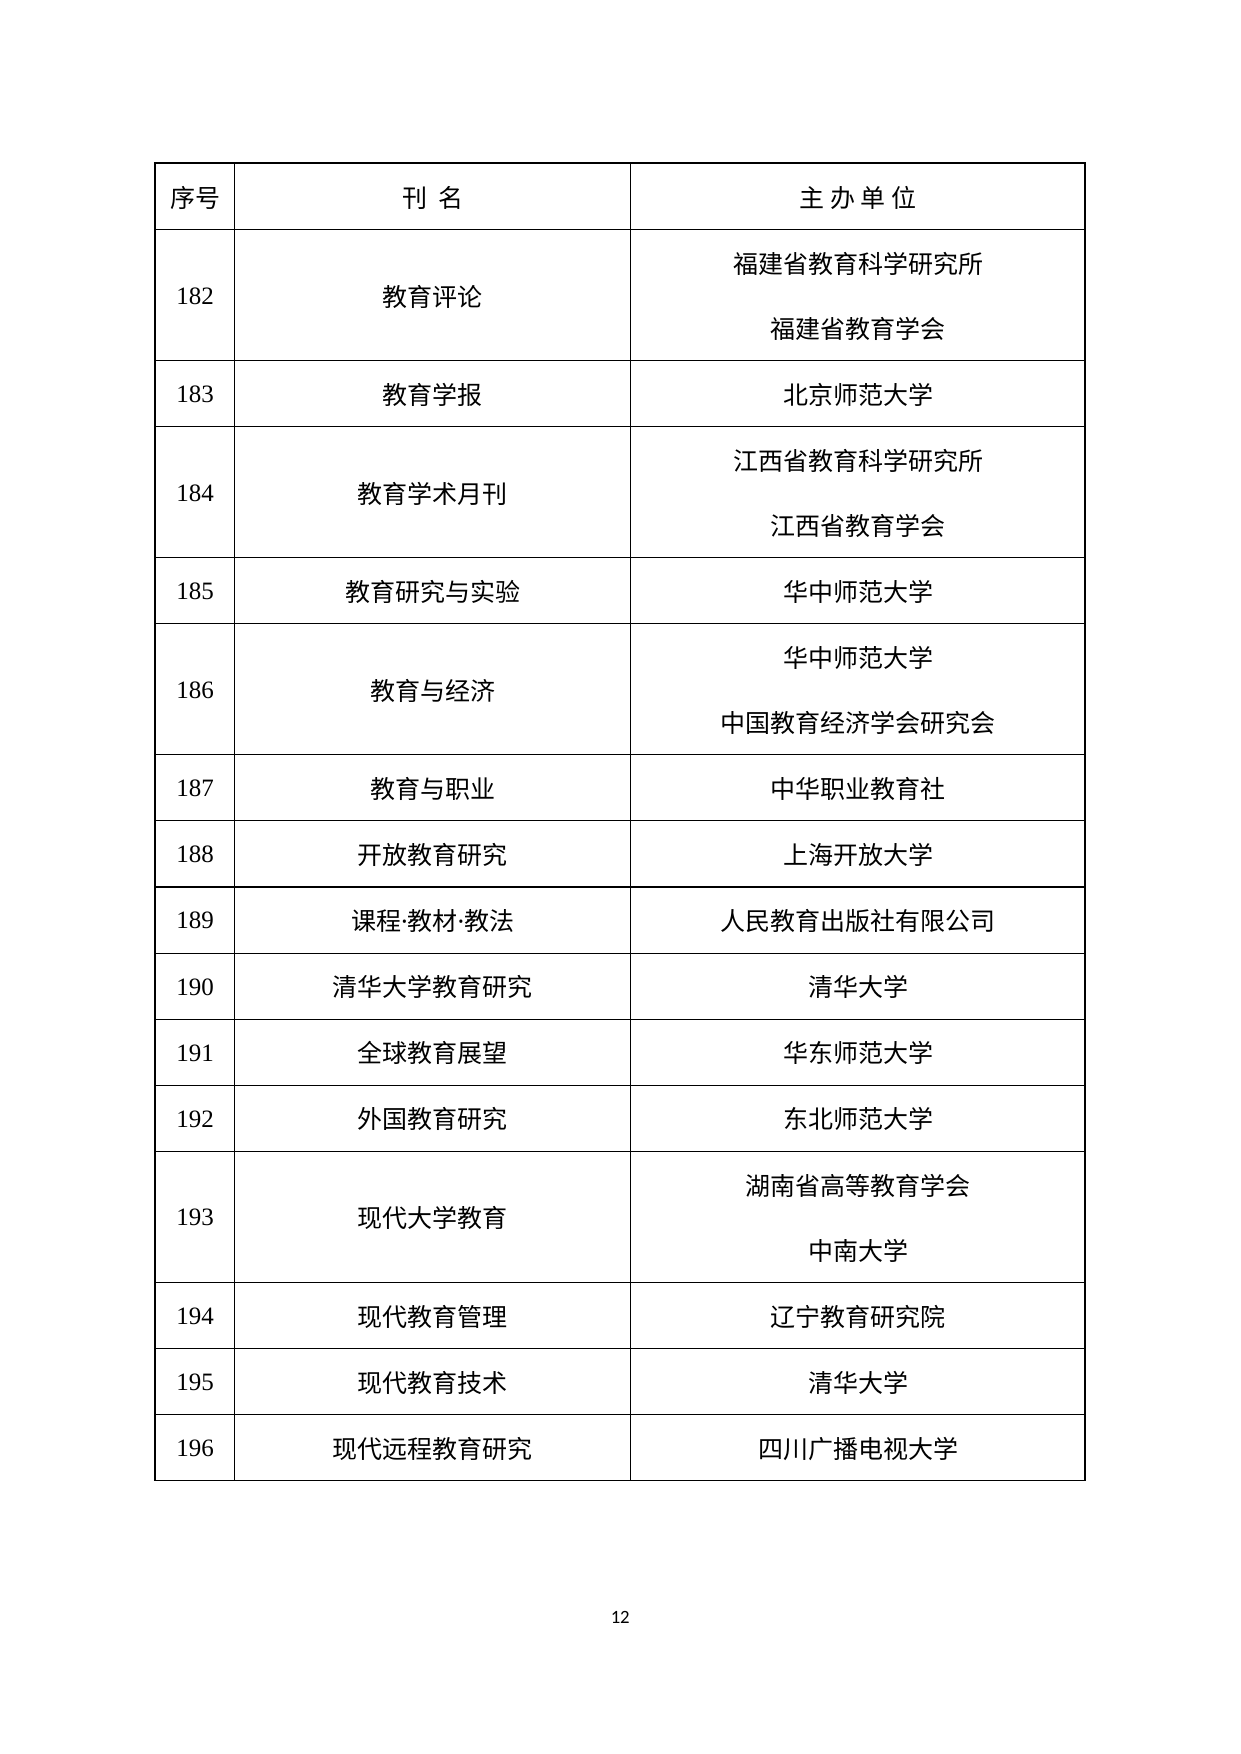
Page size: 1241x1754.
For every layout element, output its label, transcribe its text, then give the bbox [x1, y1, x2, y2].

table_header 刊 名 [235, 164, 630, 229]
table_cell 教育研究与实验 [235, 558, 630, 623]
table_cell 江西省教育科学研究所 江西省教育学会 [631, 427, 1084, 557]
table_cell 182 [156, 230, 234, 360]
table_cell 185 [156, 558, 234, 623]
table_cell 195 [156, 1349, 234, 1414]
table_cell 清华大学教育研究 [235, 954, 630, 1018]
table_cell 辽宁教育研究院 [631, 1283, 1084, 1348]
table_cell 人民教育出版社有限公司 [631, 888, 1084, 952]
table_cell 清华大学 [631, 954, 1084, 1018]
table_cell 192 [156, 1086, 234, 1151]
table_cell 191 [156, 1020, 234, 1084]
table_cell 北京师范大学 [631, 361, 1084, 426]
table_cell 188 [156, 821, 234, 886]
table_cell 上海开放大学 [631, 821, 1084, 886]
table_cell 教育学报 [235, 361, 630, 426]
table_header 序号 [156, 164, 234, 229]
table_cell 湖南省高等教育学会 中南大学 [631, 1152, 1084, 1282]
table_cell 190 [156, 954, 234, 1018]
table_cell 开放教育研究 [235, 821, 630, 886]
table_cell 教育评论 [235, 230, 630, 360]
table_cell 全球教育展望 [235, 1020, 630, 1084]
table_header 主 办 单 位 [631, 164, 1084, 229]
table_cell 教育与职业 [235, 755, 630, 820]
table_cell 183 [156, 361, 234, 426]
table_cell 课程·教材·教法 [235, 888, 630, 952]
table_cell 现代教育管理 [235, 1283, 630, 1348]
table_cell 东北师范大学 [631, 1086, 1084, 1151]
table_cell 187 [156, 755, 234, 820]
table_cell 教育与经济 [235, 624, 630, 754]
table_cell 现代教育技术 [235, 1349, 630, 1414]
table_cell 189 [156, 888, 234, 952]
table_cell 福建省教育科学研究所 福建省教育学会 [631, 230, 1084, 360]
table_cell 现代大学教育 [235, 1152, 630, 1282]
table_cell 194 [156, 1283, 234, 1348]
table_cell 四川广播电视大学 [631, 1415, 1084, 1480]
table_cell 清华大学 [631, 1349, 1084, 1414]
table_cell 193 [156, 1152, 234, 1282]
table_cell 186 [156, 624, 234, 754]
table_cell 华东师范大学 [631, 1020, 1084, 1084]
table_cell 中华职业教育社 [631, 755, 1084, 820]
table_cell 外国教育研究 [235, 1086, 630, 1151]
table_cell 196 [156, 1415, 234, 1480]
table_cell 华中师范大学 [631, 558, 1084, 623]
table_cell 华中师范大学 中国教育经济学会研究会 [631, 624, 1084, 754]
table_cell 现代远程教育研究 [235, 1415, 630, 1480]
table_cell 184 [156, 427, 234, 557]
table_cell 教育学术月刊 [235, 427, 630, 557]
